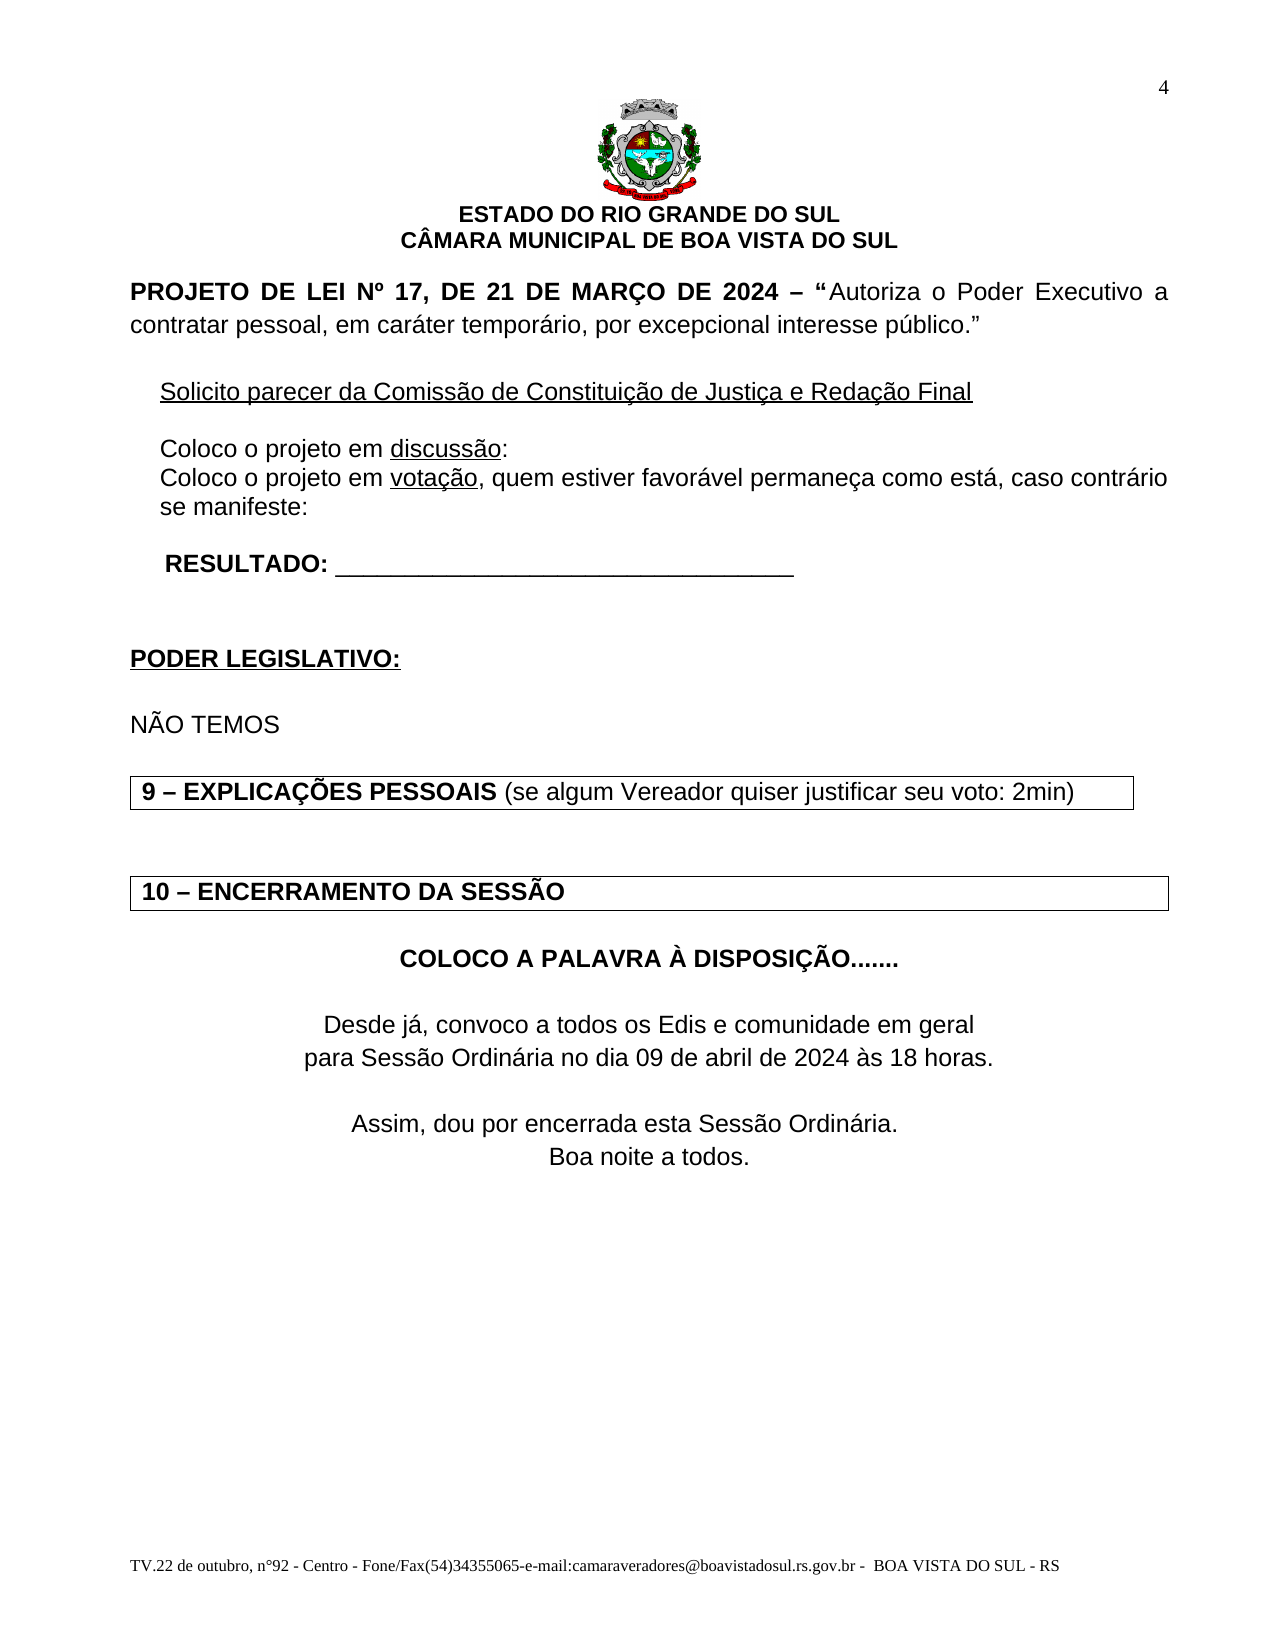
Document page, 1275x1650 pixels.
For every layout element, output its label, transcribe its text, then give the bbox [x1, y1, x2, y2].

text RESULTADO: _________________________________ [130, 549, 1169, 578]
text para Sessão Ordinária no dia 09 de abril de 2024 às 18 horas. [130, 1043, 1169, 1071]
text PODER LEGISLATIVO: [130, 644, 1169, 672]
text Coloco o projeto em discussão: [159, 434, 1169, 463]
subtitle PROJETO DE LEI Nº 17, DE 21 DE MARÇO DE 2024 – “Autoriza o Poder Executivo a contratar pessoal, em caráter temporário, por excepcional interesse público.” [130, 277, 1169, 339]
text COLOCO A PALAVRA À DISPOSIÇÃO....... [130, 944, 1169, 972]
text Coloco o projeto em votação, quem estiver favorável permaneça como está, caso contrário se manifeste: [159, 463, 1169, 520]
table_header 10 – ENCERRAMENTO DA SESSÃO [131, 877, 1168, 909]
text Desde já, convoco a todos os Edis e comunidade em geral [130, 1010, 1169, 1038]
text Assim, dou por encerrada esta Sessão Ordinária. [351, 1109, 1169, 1137]
table_header 9 – EXPLICAÇÕES PESSOAIS (se algum Vereador quiser justificar seu voto: 2min) [131, 777, 1133, 809]
text Solicito parecer da Comissão de Constituição de Justiça e Redação Final [159, 376, 1169, 405]
text Boa noite a todos. [130, 1142, 1169, 1171]
picture [597, 99, 701, 201]
text NÃO TEMOS [130, 710, 1169, 738]
